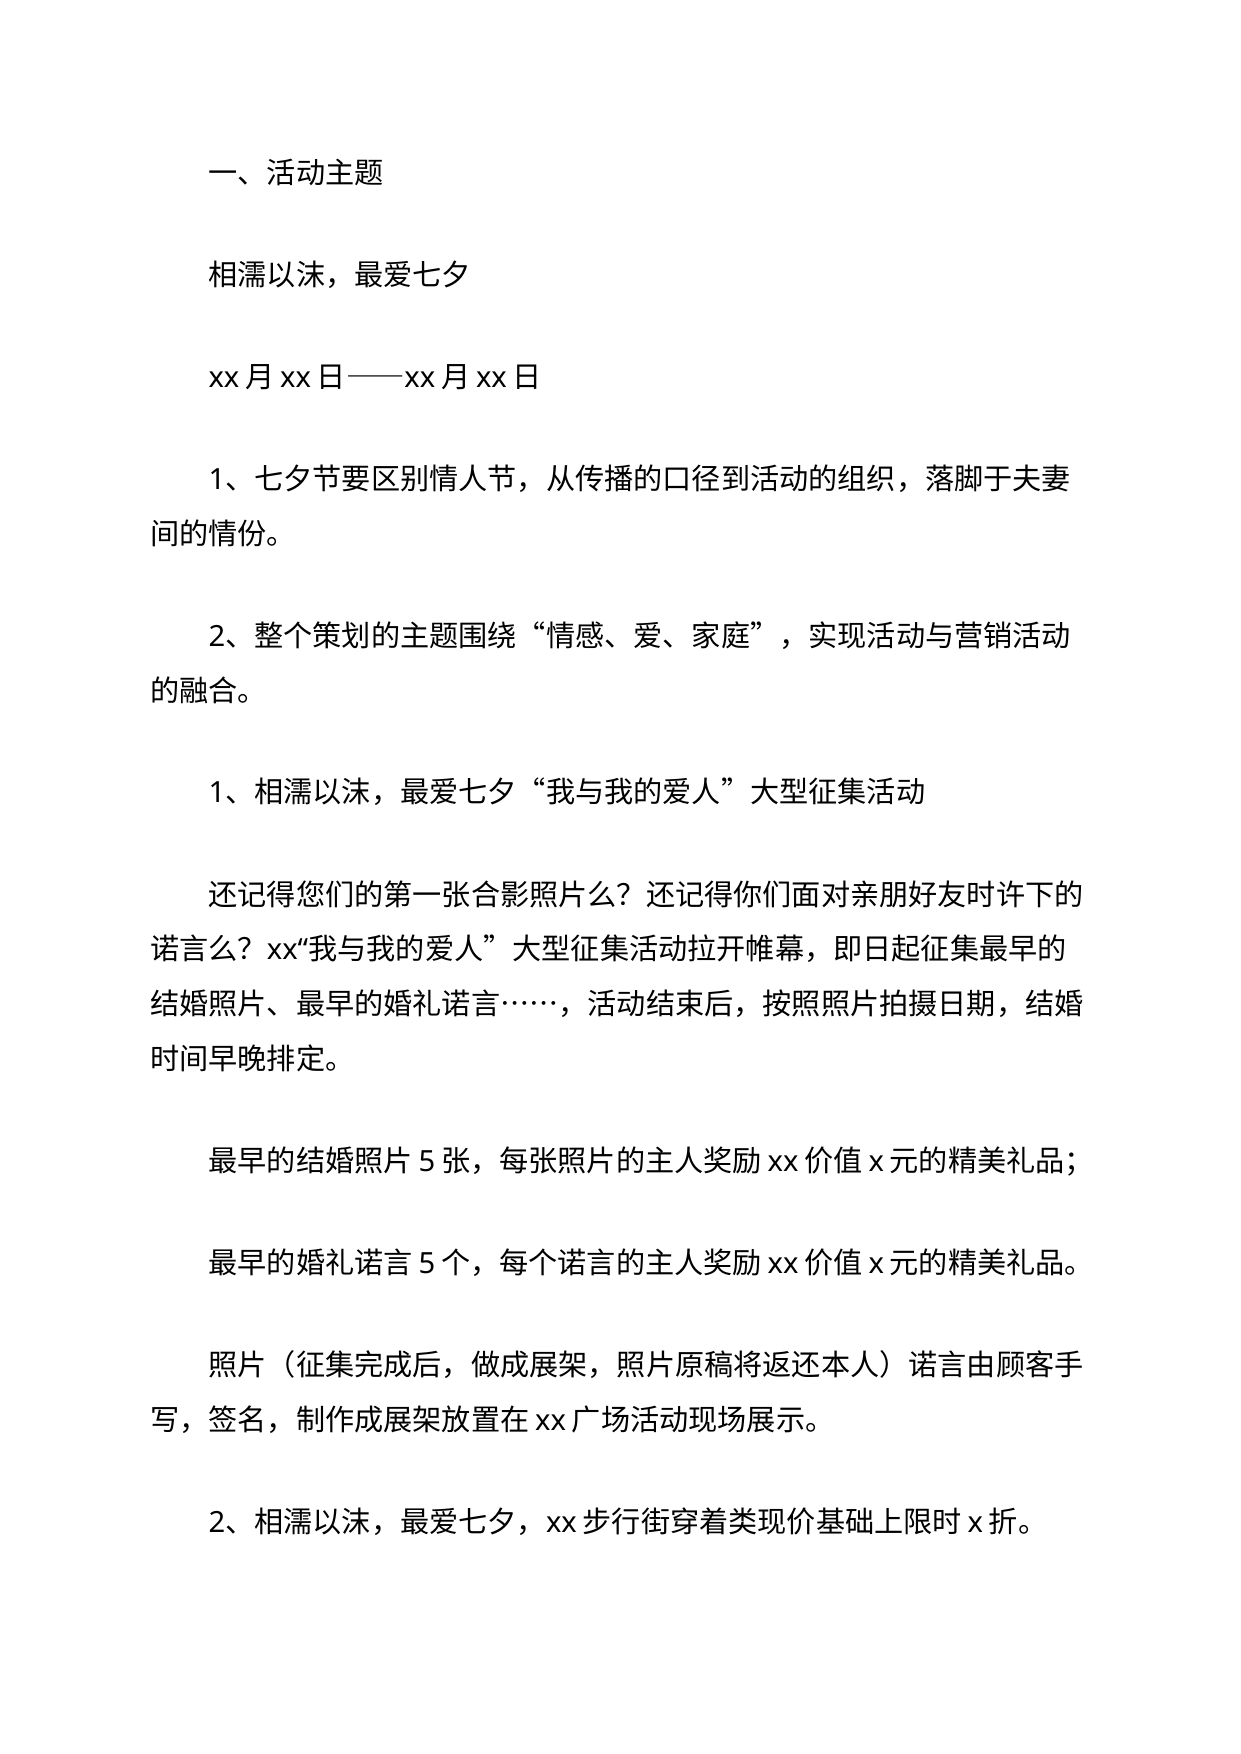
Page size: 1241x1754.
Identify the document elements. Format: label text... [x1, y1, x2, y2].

text xx月xx日——xx月xx日 [150, 353, 1090, 396]
text 最早的婚礼诺言5个，每个诺言的主人奖励xx价值x元的精美礼品。 [150, 1239, 1090, 1282]
text 2、整个策划的主题围绕“情感、爱、家庭”，实现活动与营销活动的融合。 [150, 612, 1090, 709]
text 2、相濡以沫，最爱七夕，xx步行街穿着类现价基础上限时x折。 [150, 1498, 1090, 1541]
text 一、活动主题 [150, 150, 1090, 192]
text 还记得您们的第一张合影照片么？还记得你们面对亲朋好友时许下的诺言么？xx“我与我的爱人”大型征集活动拉开帷幕，即日起征集最早的结婚照片、最早的婚礼诺言……，活动结束后，按照照片拍摄日期，结婚时间早晚排定。 [150, 871, 1090, 1078]
text 1、七夕节要区别情人节，从传播的口径到活动的组织，落脚于夫妻间的情份。 [150, 456, 1090, 553]
text 1、相濡以沫，最爱七夕“我与我的爱人”大型征集活动 [150, 769, 1090, 811]
text 最早的结婚照片5张，每张照片的主人奖励xx价值x元的精美礼品； [150, 1138, 1090, 1180]
text 相濡以沫，最爱七夕 [150, 252, 1090, 294]
text 照片（征集完成后，做成展架，照片原稿将返还本人）诺言由顾客手写，签名，制作成展架放置在xx广场活动现场展示。 [150, 1342, 1090, 1439]
